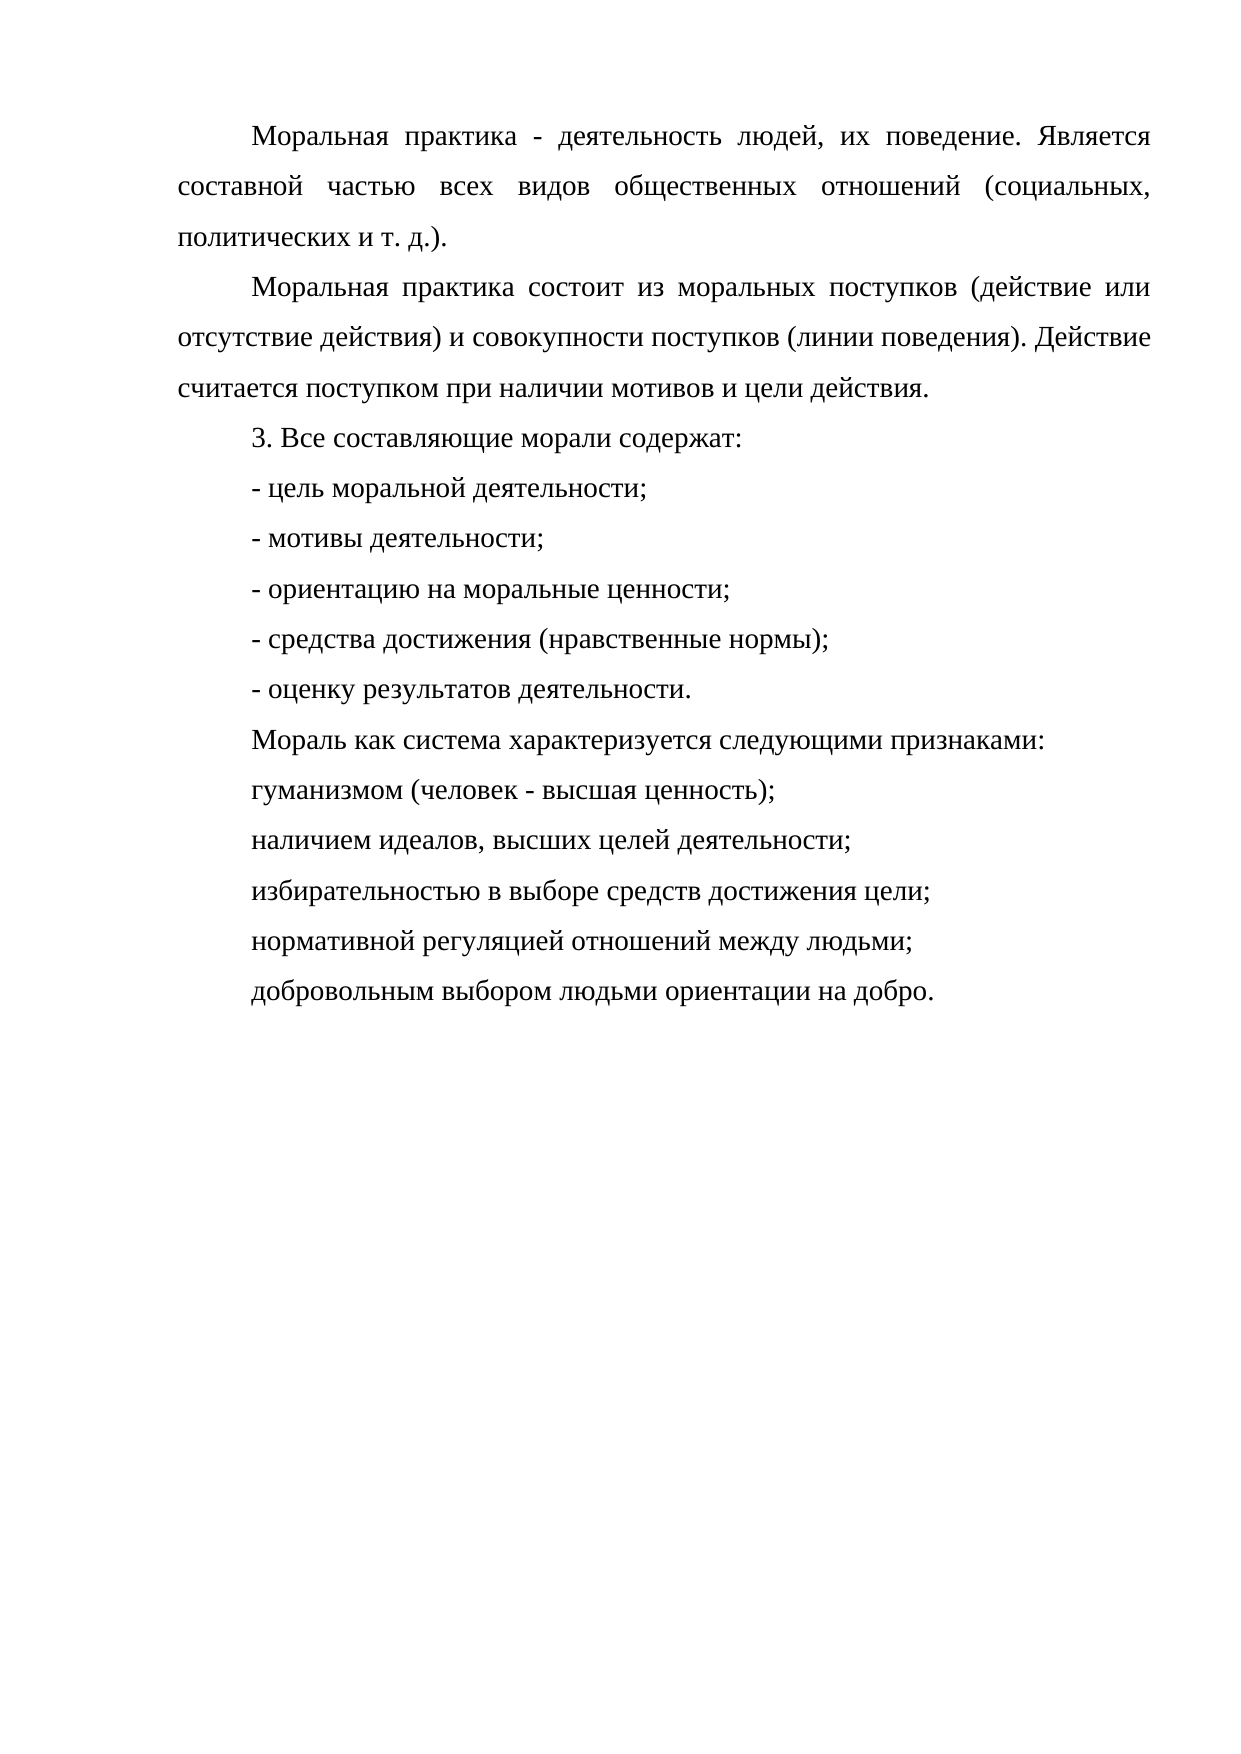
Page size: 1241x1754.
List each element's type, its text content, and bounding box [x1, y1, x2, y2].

text гуманизмом (человек - высшая ценность); [177, 772, 1152, 806]
text - средства достижения (нравственные нормы); [177, 621, 1152, 655]
text - оценку результатов деятельности. [177, 672, 1152, 705]
text 3. Все составляющие морали содержат: [177, 420, 1152, 453]
text избирательностью в выборе средств достижения цели; [177, 873, 1152, 906]
text - ориентацию на моральные ценности; [177, 571, 1152, 604]
text - мотивы деятельности; [177, 521, 1152, 554]
text добровольным выбором людьми ориентации на добро. [177, 973, 1152, 1007]
text - цель моральной деятельности; [177, 470, 1152, 504]
text Мораль как система характеризуется следующими признаками: [177, 722, 1152, 755]
text наличием идеалов, высших целей деятельности; [177, 822, 1152, 856]
text Моральная практика состоит из моральных поступков (действие или отсутствие действия) и совокупности поступков (линии поведения). Действие считается поступком при наличии мотивов и цели действия. [177, 269, 1152, 403]
text нормативной регуляцией отношений между людьми; [177, 923, 1152, 957]
text Моральная практика - деятельность людей, их поведение. Является составной частью всех видов общественных отношений (социальных, политических и т. д.). [177, 118, 1152, 252]
